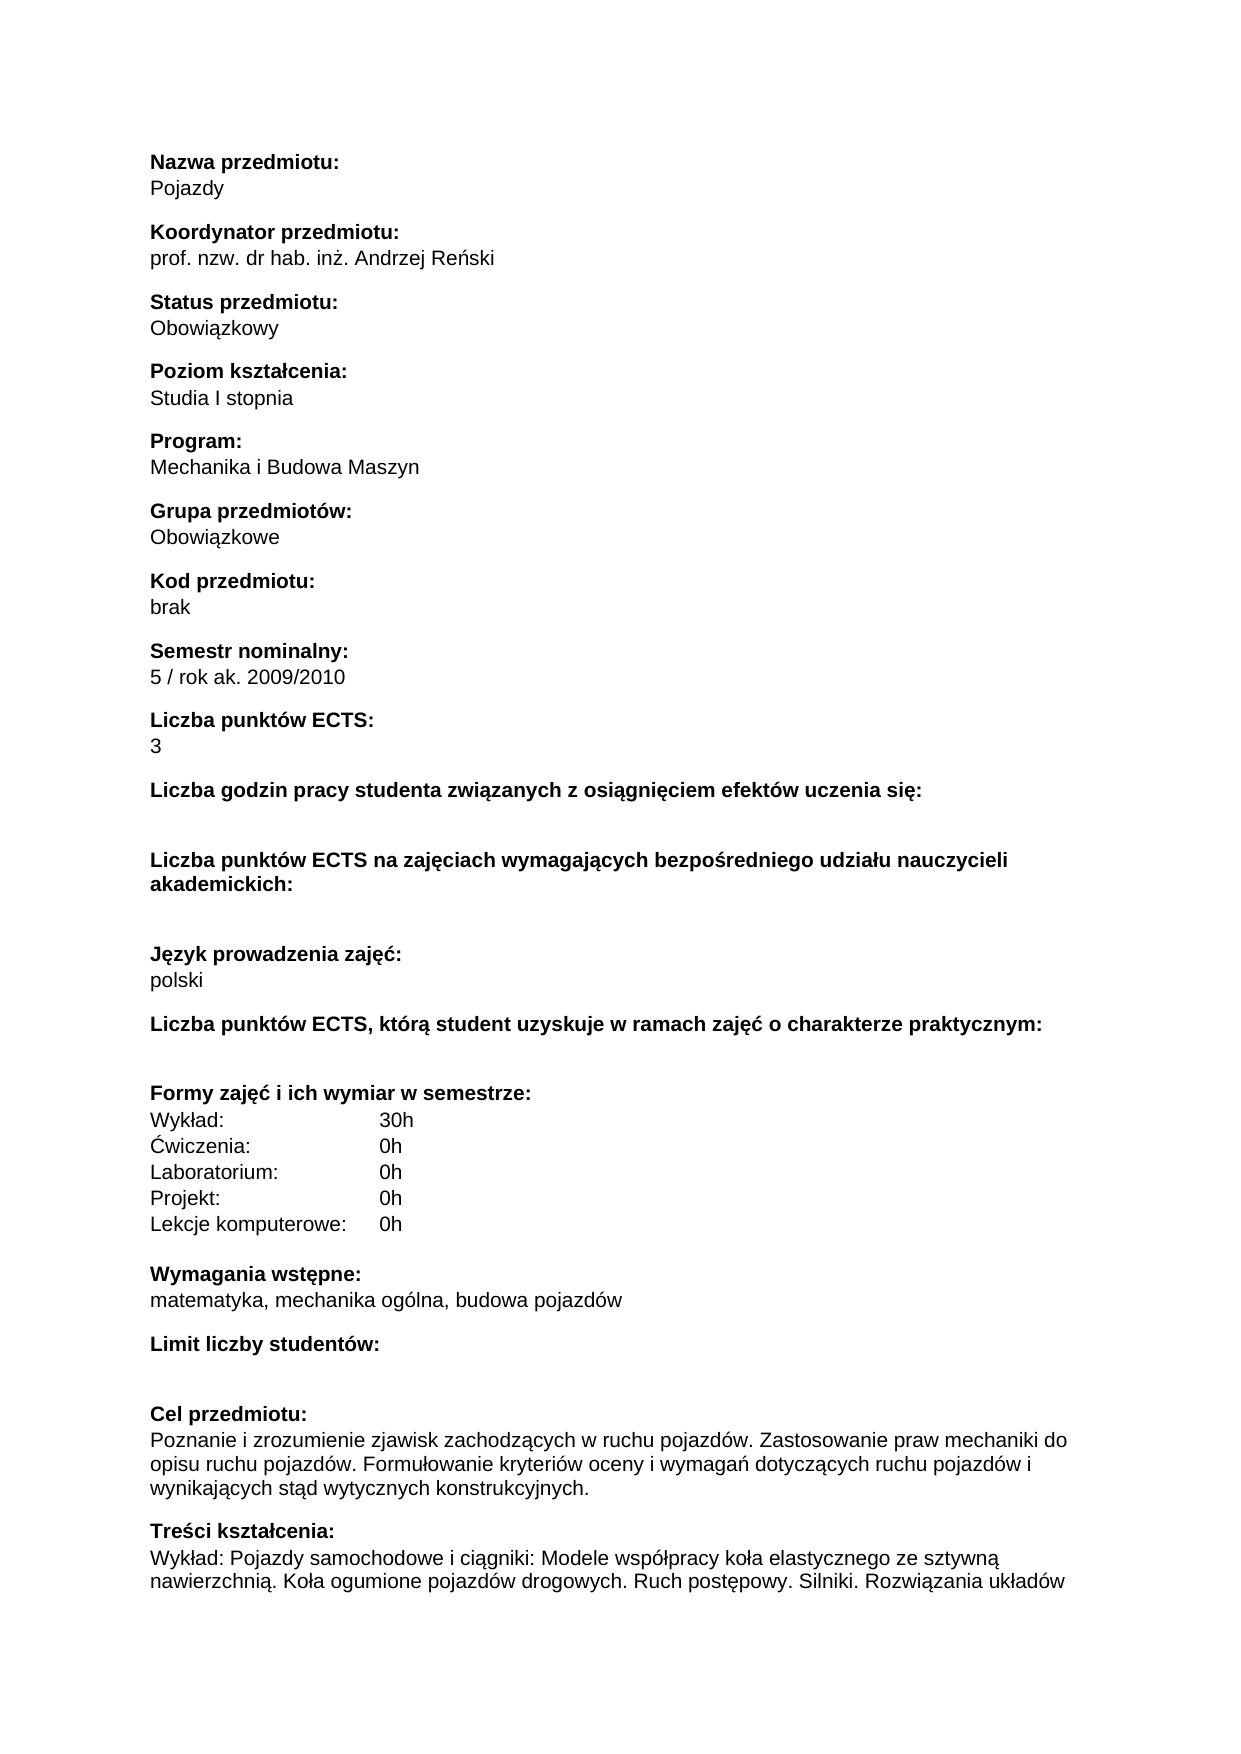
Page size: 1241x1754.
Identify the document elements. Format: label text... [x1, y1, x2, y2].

text 5 / rok ak. 2009/2010 [150, 664, 1090, 688]
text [150, 1545, 1090, 1593]
text 3 [150, 734, 1090, 758]
text Kod przedmiotu: [150, 569, 1090, 593]
text Studia I stopnia [150, 385, 1090, 409]
text Poziom kształcenia: [150, 359, 1090, 383]
text Grupa przedmiotów: [150, 499, 1090, 523]
table_cell 0h [369, 1210, 597, 1236]
text Treści kształcenia: [150, 1519, 1090, 1543]
text Liczba punktów ECTS: [150, 708, 1090, 732]
text Obowiązkowy [150, 316, 1090, 339]
text Obowiązkowe [150, 525, 1090, 549]
table_cell 0h [369, 1132, 597, 1158]
text Liczba punktów ECTS, którą student uzyskuje w ramach zajęć o charakterze praktycznym: [150, 1011, 1090, 1035]
text Status przedmiotu: [150, 289, 1090, 313]
text Pojazdy [150, 176, 1090, 200]
table_cell Laboratorium: [140, 1160, 367, 1184]
text Semestr nominalny: [150, 638, 1090, 662]
text matematyka, mechanika ogólna, budowa pojazdów [150, 1288, 1090, 1312]
text Wymagania wstępne: [150, 1262, 1090, 1286]
text Mechanika i Budowa Maszyn [150, 455, 1090, 479]
text Cel przedmiotu: [150, 1402, 1090, 1426]
table_header Wykład: [140, 1108, 367, 1132]
text Program: [150, 429, 1090, 453]
text Formy zajęć i ich wymiar w semestrze: [150, 1081, 1090, 1105]
text Koordynator przedmiotu: [150, 220, 1090, 244]
table_header 30h [369, 1108, 597, 1132]
table_cell 0h [369, 1158, 597, 1184]
table_cell Lekcje komputerowe: [140, 1212, 367, 1236]
text Limit liczby studentów: [150, 1332, 1090, 1356]
text polski [150, 968, 1090, 992]
text Nazwa przedmiotu: [150, 150, 1090, 174]
table_cell Ćwiczenia: [140, 1134, 367, 1158]
table_cell Projekt: [140, 1186, 367, 1210]
table_cell 0h [369, 1184, 597, 1210]
text Język prowadzenia zajęć: [150, 942, 1090, 966]
text Liczba punktów ECTS na zajęciach wymagających bezpośredniego udziału nauczycieli akademickich: [150, 848, 1090, 896]
text brak [150, 595, 1090, 619]
text Poznanie i zrozumienie zjawisk zachodzących w ruchu pojazdów. Zastosowanie praw mechaniki do opisu ruchu pojazdów. Formułowanie kryteriów oceny i wymagań dotyczących ruchu pojazdów i wynikających stąd wytycznych konstrukcyjnych. [150, 1428, 1090, 1499]
text prof. nzw. dr hab. inż. Andrzej Reński [150, 246, 1090, 270]
text Liczba godzin pracy studenta związanych z osiągnięciem efektów uczenia się: [150, 778, 1090, 802]
